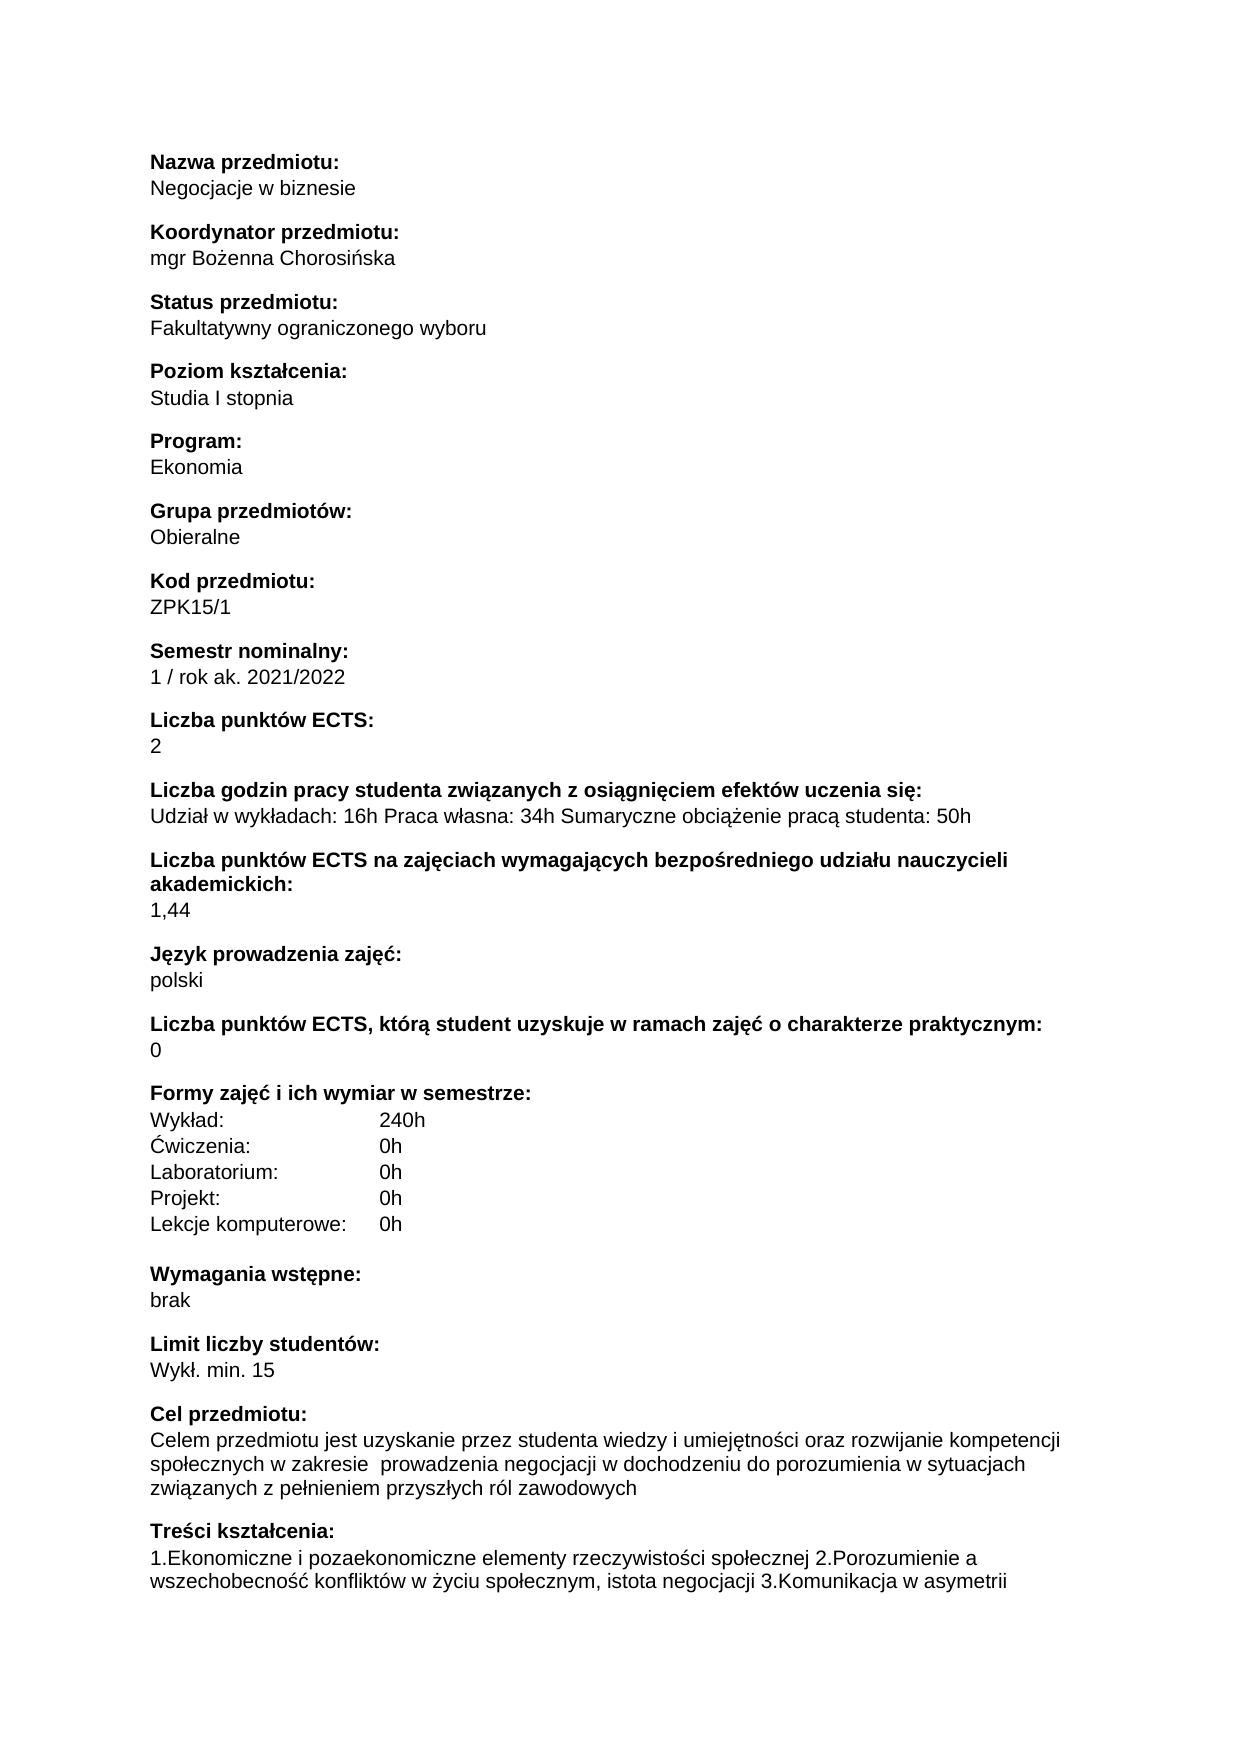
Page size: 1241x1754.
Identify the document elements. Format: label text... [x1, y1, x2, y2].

text Poziom kształcenia: [150, 359, 1090, 383]
table_cell 0h [369, 1210, 597, 1236]
text Język prowadzenia zajęć: [150, 942, 1090, 966]
text Celem przedmiotu jest uzyskanie przez studenta wiedzy i umiejętności oraz rozwijanie kompetencji społecznych w zakresie prowadzenia negocjacji w dochodzeniu do porozumienia w sytuacjach związanych z pełnieniem przyszłych ról zawodowych [150, 1428, 1090, 1499]
table_cell 0h [369, 1184, 597, 1210]
table_cell 0h [369, 1158, 597, 1184]
text 1 / rok ak. 2021/2022 [150, 664, 1090, 688]
table_cell Lekcje komputerowe: [140, 1212, 367, 1236]
table_header Wykład: [140, 1108, 367, 1132]
text Udział w wykładach: 16h Praca własna: 34h Sumaryczne obciążenie pracą studenta: 50h [150, 804, 1090, 828]
text Obieralne [150, 525, 1090, 549]
text Liczba godzin pracy studenta związanych z osiągnięciem efektów uczenia się: [150, 778, 1090, 802]
table_header 240h [369, 1108, 597, 1132]
text Nazwa przedmiotu: [150, 150, 1090, 174]
text 0 [150, 1037, 1090, 1061]
text Treści kształcenia: [150, 1519, 1090, 1543]
text Cel przedmiotu: [150, 1402, 1090, 1426]
text Negocjacje w biznesie [150, 176, 1090, 200]
text Status przedmiotu: [150, 289, 1090, 313]
table_cell Projekt: [140, 1186, 367, 1210]
text Liczba punktów ECTS: [150, 708, 1090, 732]
text 1,44 [150, 898, 1090, 922]
text 2 [150, 734, 1090, 758]
text polski [150, 968, 1090, 992]
text Grupa przedmiotów: [150, 499, 1090, 523]
text Limit liczby studentów: [150, 1332, 1090, 1356]
text Ekonomia [150, 455, 1090, 479]
table_cell Ćwiczenia: [140, 1134, 367, 1158]
text Semestr nominalny: [150, 638, 1090, 662]
text Studia I stopnia [150, 385, 1090, 409]
text Liczba punktów ECTS na zajęciach wymagających bezpośredniego udziału nauczycieli akademickich: [150, 848, 1090, 896]
text Koordynator przedmiotu: [150, 220, 1090, 244]
text Liczba punktów ECTS, którą student uzyskuje w ramach zajęć o charakterze praktycznym: [150, 1011, 1090, 1035]
table_cell 0h [369, 1132, 597, 1158]
text Wykł. min. 15 [150, 1358, 1090, 1382]
text brak [150, 1288, 1090, 1312]
text Program: [150, 429, 1090, 453]
text Kod przedmiotu: [150, 569, 1090, 593]
text Formy zajęć i ich wymiar w semestrze: [150, 1081, 1090, 1105]
table_cell Laboratorium: [140, 1160, 367, 1184]
text ZPK15/1 [150, 595, 1090, 619]
text Wymagania wstępne: [150, 1262, 1090, 1286]
text Fakultatywny ograniczonego wyboru [150, 316, 1090, 339]
text mgr Bożenna Chorosińska [150, 246, 1090, 270]
